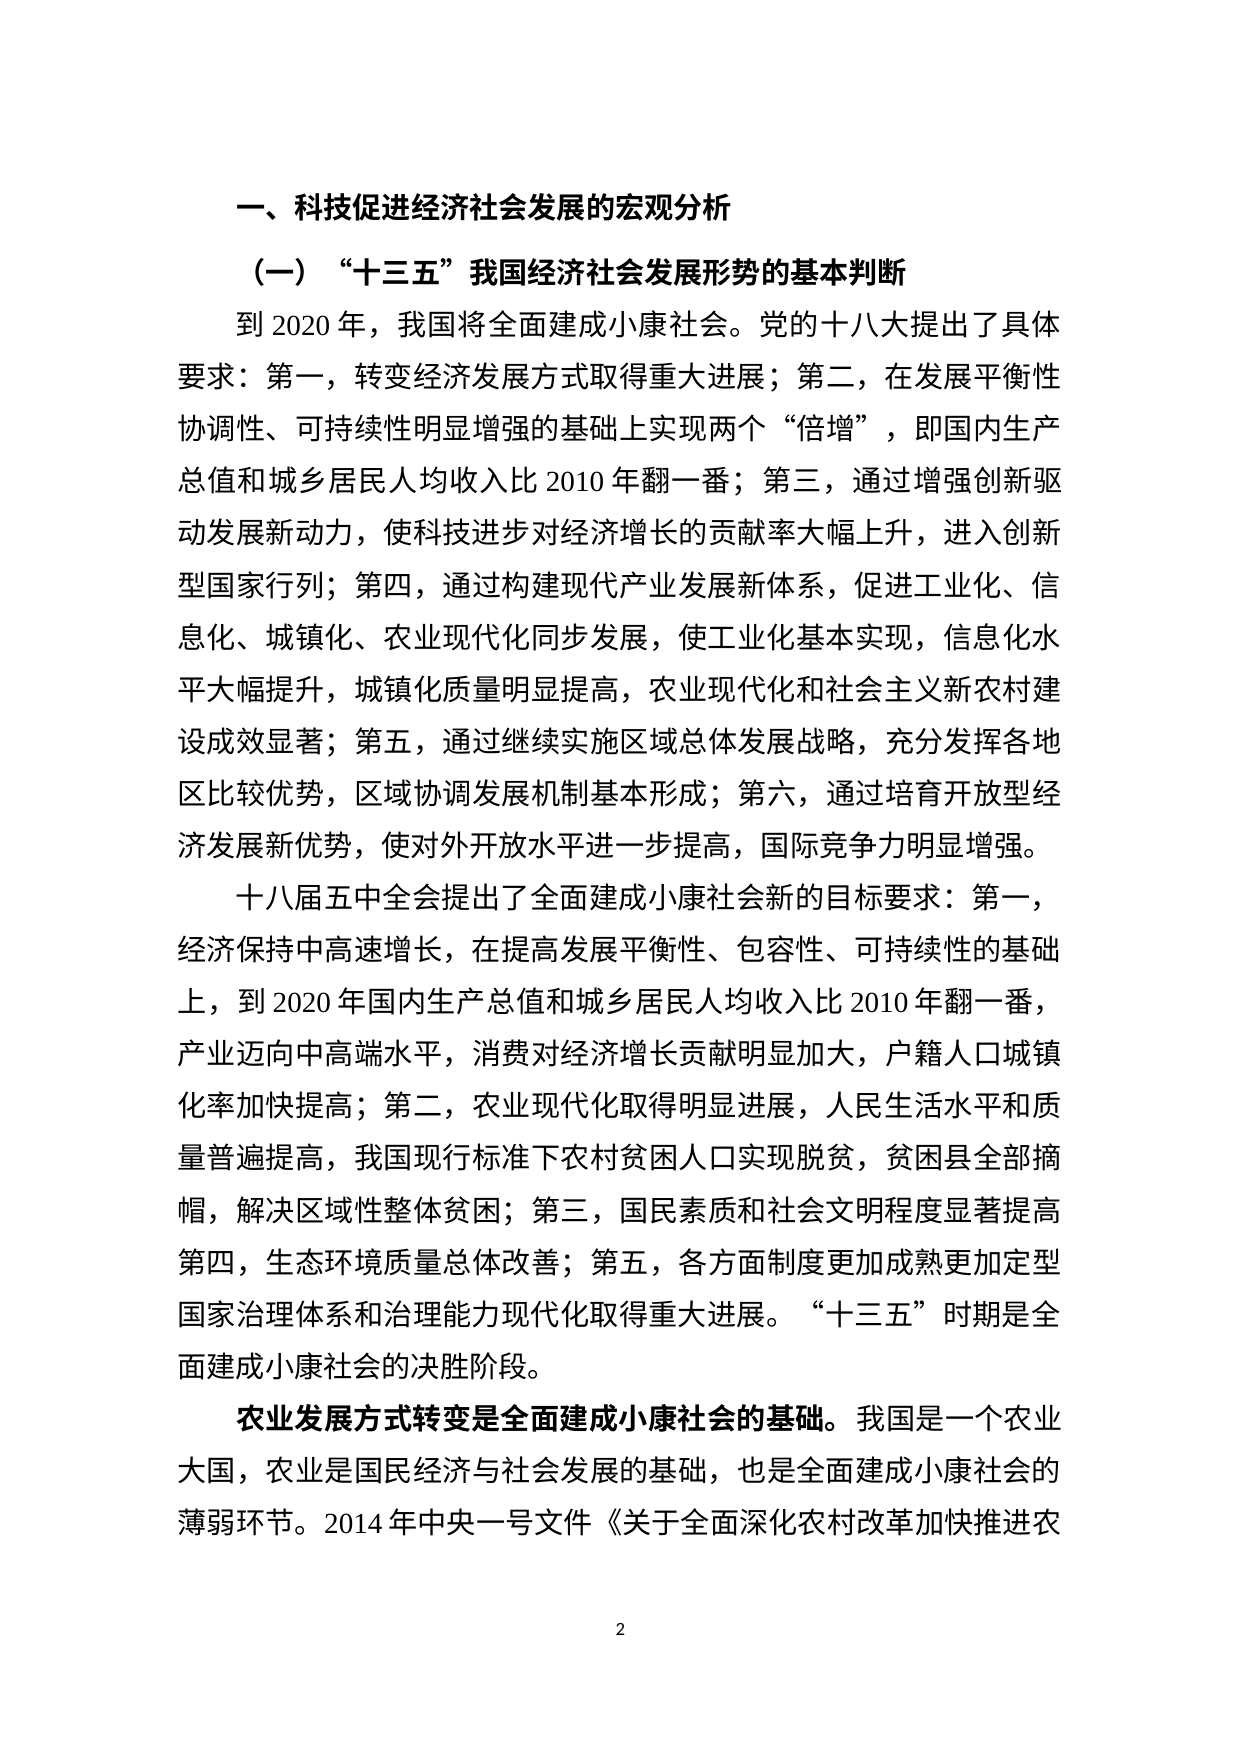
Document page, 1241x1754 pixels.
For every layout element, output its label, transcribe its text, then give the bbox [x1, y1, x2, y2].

subtitle 一、科技促进经济社会发展的宏观分析 [177, 177, 1063, 229]
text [177, 1388, 1063, 1544]
text 十八届五中全会提出了全面建成小康社会新的目标要求：第一，经济保持中高速增长，在提高发展平衡性、包容性、可持续性的基础上，到2020年国内生产总值和城乡居民人均收入比2010年翻一番，产业迈向中高端水平，消费对经济增长贡献明显加大，户籍人口城镇化率加快提高；第二，农业现代化取得明显进展，人民生活水平和质量普遍提高，我国现行标准下农村贫困人口实现脱贫，贫困县全部摘帽，解决区域性整体贫困；第三，国民素质和社会文明程度显著提高；第四，生态环境质量总体改善；第五，各方面制度更加成熟更加定型，国家治理体系和治理能力现代化取得重大进展。“十三五”时期是全面建成小康社会的决胜阶段。 [177, 867, 1063, 1388]
subtitle （一）“十三五”我国经济社会发展形势的基本判断 [177, 242, 1063, 294]
text 到2020年，我国将全面建成小康社会。党的十八大提出了具体要求：第一，转变经济发展方式取得重大进展；第二，在发展平衡性、协调性、可持续性明显增强的基础上实现两个“倍增”，即国内生产总值和城乡居民人均收入比2010年翻一番；第三，通过增强创新驱动发展新动力，使科技进步对经济增长的贡献率大幅上升，进入创新型国家行列；第四，通过构建现代产业发展新体系，促进工业化、信息化、城镇化、农业现代化同步发展，使工业化基本实现，信息化水平大幅提升，城镇化质量明显提高，农业现代化和社会主义新农村建设成效显著；第五，通过继续实施区域总体发展战略，充分发挥各地区比较优势，区域协调发展机制基本形成；第六，通过培育开放型经济发展新优势，使对外开放水平进一步提高，国际竞争力明显增强。 [177, 294, 1063, 867]
